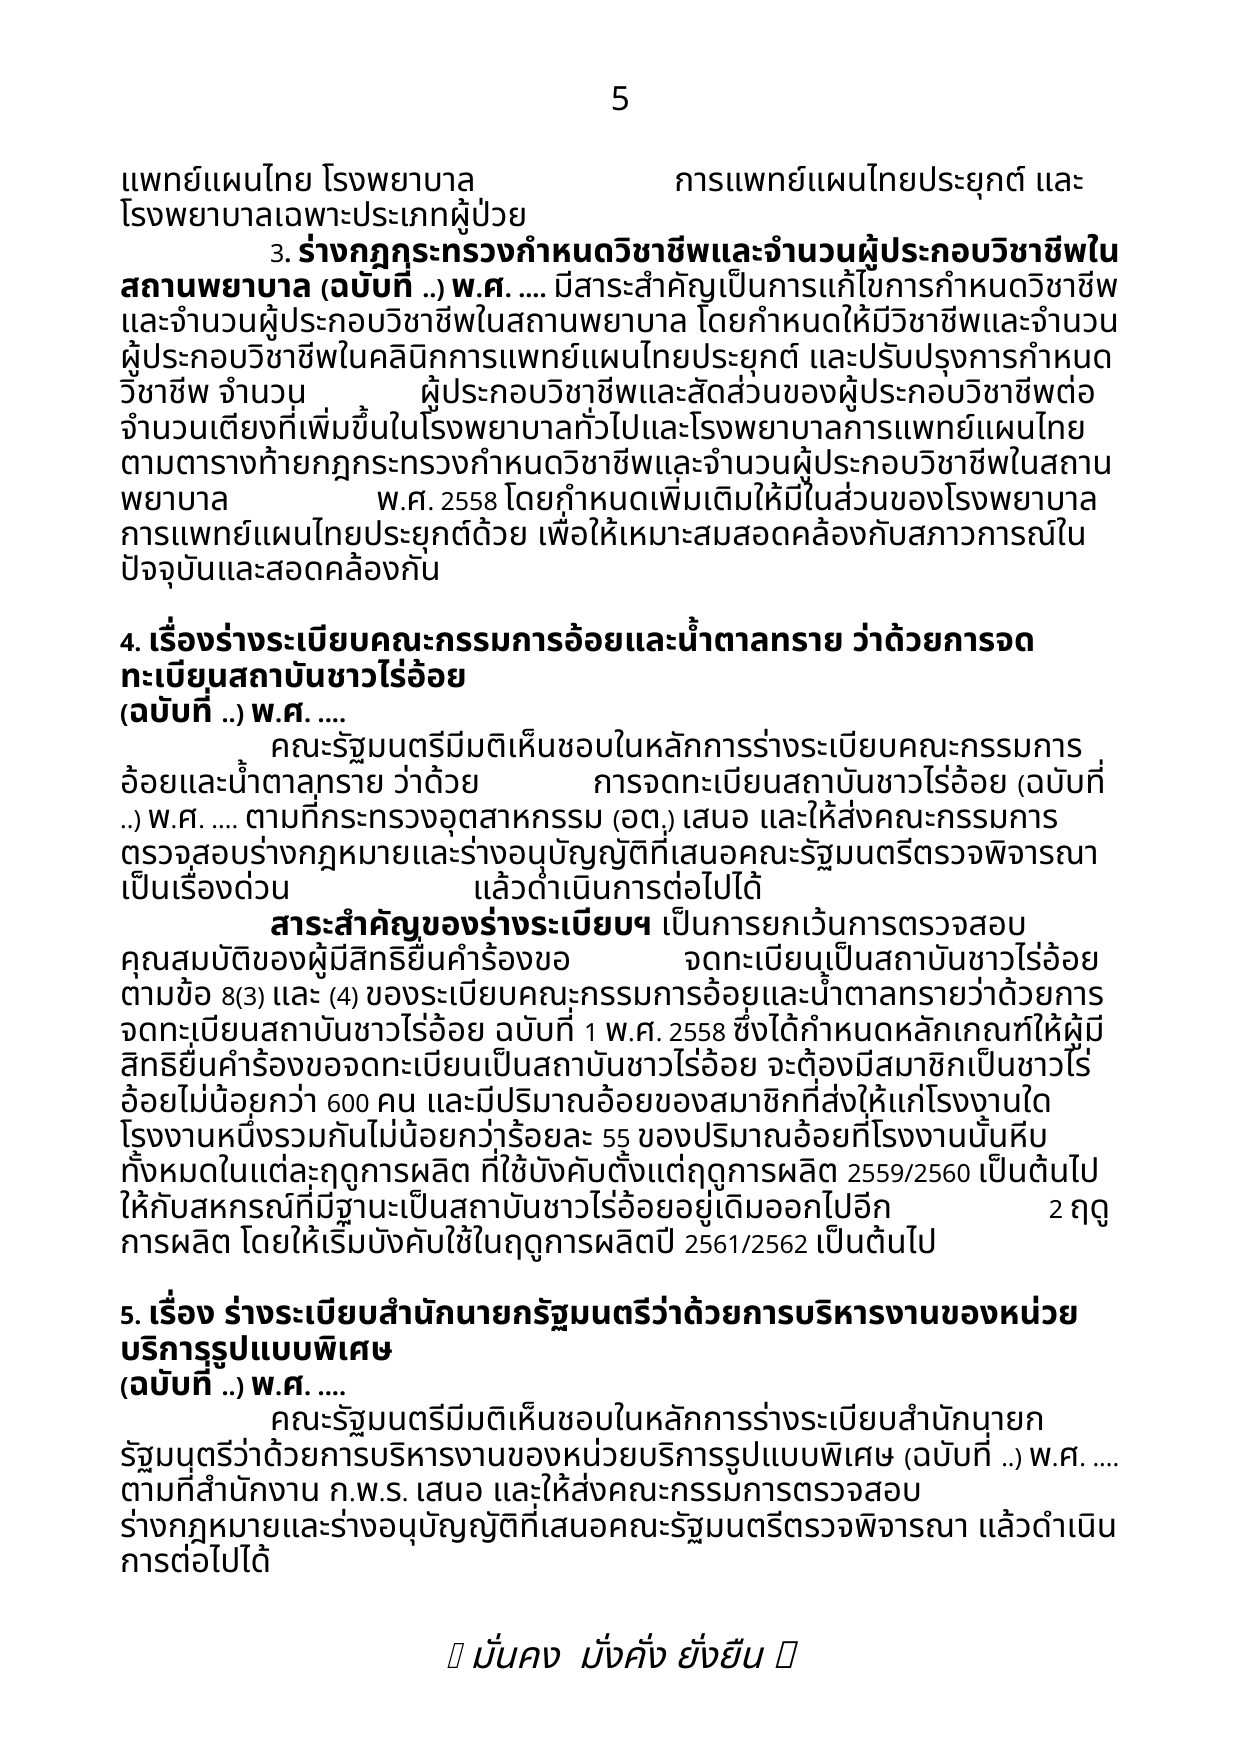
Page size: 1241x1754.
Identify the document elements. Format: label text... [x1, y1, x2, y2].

text (ฉบับที่ ..) พ.ศ. .... [120, 694, 1120, 729]
text 3. ร่างกฎกระทรวงกำหนดวิชาชีพและจำนวนผู้ประกอบวิชาชีพในสถานพยาบาล (ฉบับที่ ..) พ.ศ. .... มีสาระสำคัญเป็นการแก้ไขการกำหนดวิชาชีพและจำนวนผู้ประกอบวิชาชีพในสถานพยาบาล โดยกำหนดให้มีวิชาชีพและจำนวนผู้ประกอบวิชาชีพในคลินิกการแพทย์แผนไทยประยุกต์ และปรับปรุงการกำหนดวิชาชีพ จำนวน ผู้ประกอบวิชาชีพและสัดส่วนของผู้ประกอบวิชาชีพต่อจำนวนเตียงที่เพิ่มขึ้นในโรงพยาบาลทั่วไปและโรงพยาบาลการแพทย์แผนไทยตามตารางท้ายกฎกระทรวงกำหนดวิชาชีพและจำนวนผู้ประกอบวิชาชีพในสถานพยาบาล พ.ศ. 2558 โดยกำหนดเพิ่มเติมให้มีในส่วนของโรงพยาบาลการแพทย์แผนไทยประยุกต์ด้วย เพื่อให้เหมาะสมสอดคล้องกับสภาวการณ์ในปัจจุบันและสอดคล้องกัน [120, 234, 1120, 588]
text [120, 163, 1120, 234]
text คณะรัฐมนตรีมีมติเห็นชอบในหลักการร่างระเบียบคณะกรรมการอ้อยและน้ำตาลทราย ว่าด้วย การจดทะเบียนสถาบันชาวไร่อ้อย (ฉบับที่ ..) พ.ศ. .... ตามที่กระทรวงอุตสาหกรรม (อต.) เสนอ และให้ส่งคณะกรรมการตรวจสอบร่างกฎหมายและร่างอนุบัญญัติที่เสนอคณะรัฐมนตรีตรวจพิจารณาเป็นเรื่องด่วน แล้วดำเนินการต่อไปได้ [120, 729, 1120, 907]
text คณะรัฐมนตรีมีมติเห็นชอบในหลักการร่างระเบียบสำนักนายกรัฐมนตรีว่าด้วยการบริหารงานของหน่วยบริการรูปแบบพิเศษ (ฉบับที่ ..) พ.ศ. .... ตามที่สำนักงาน ก.พ.ร. เสนอ และให้ส่งคณะกรรมการตรวจสอบ ร่างกฎหมายและร่างอนุบัญญัติที่เสนอคณะรัฐมนตรีตรวจพิจารณา แล้วดำเนินการต่อไปได้ [120, 1402, 1120, 1579]
text 4. เรื่องร่างระเบียบคณะกรรมการอ้อยและน้ำตาลทราย ว่าด้วยการจดทะเบียนสถาบันชาวไร่อ้อย [120, 623, 1120, 694]
text (ฉบับที่ ..) พ.ศ. .... [120, 1367, 1120, 1402]
text 5. เรื่อง ร่างระเบียบสำนักนายกรัฐมนตรีว่าด้วยการบริหารงานของหน่วยบริการรูปแบบพิเศษ [120, 1296, 1120, 1367]
text สาระสำคัญของร่างระเบียบฯ เป็นการยกเว้นการตรวจสอบคุณสมบัติของผู้มีสิทธิยื่นคำร้องขอ จดทะเบียนเป็นสถาบันชาวไร่อ้อย ตามข้อ 8(3) และ (4) ของระเบียบคณะกรรมการอ้อยและน้ำตาลทรายว่าด้วยการจดทะเบียนสถาบันชาวไร่อ้อย ฉบับที่ 1 พ.ศ. 2558 ซึ่งได้กำหนดหลักเกณฑ์ให้ผู้มีสิทธิยื่นคำร้องขอจดทะเบียนเป็นสถาบันชาวไร่อ้อย จะต้องมีสมาชิกเป็นชาวไร่อ้อยไม่น้อยกว่า 600 คน และมีปริมาณอ้อยของสมาชิกที่ส่งให้แก่โรงงานใดโรงงานหนึ่งรวมกันไม่น้อยกว่าร้อยละ 55 ของปริมาณอ้อยที่โรงงานนั้นหีบทั้งหมดในแต่ละฤดูการผลิต ที่ใช้บังคับตั้งแต่ฤดูการผลิต 2559/2560 เป็นต้นไป ให้กับสหกรณ์ที่มีฐานะเป็นสถาบันชาวไร่อ้อยอยู่เดิมออกไปอีก 2 ฤดูการผลิต โดยให้เริ่มบังคับใช้ในฤดูการผลิตปี 2561/2562 เป็นต้นไป [120, 907, 1120, 1261]
